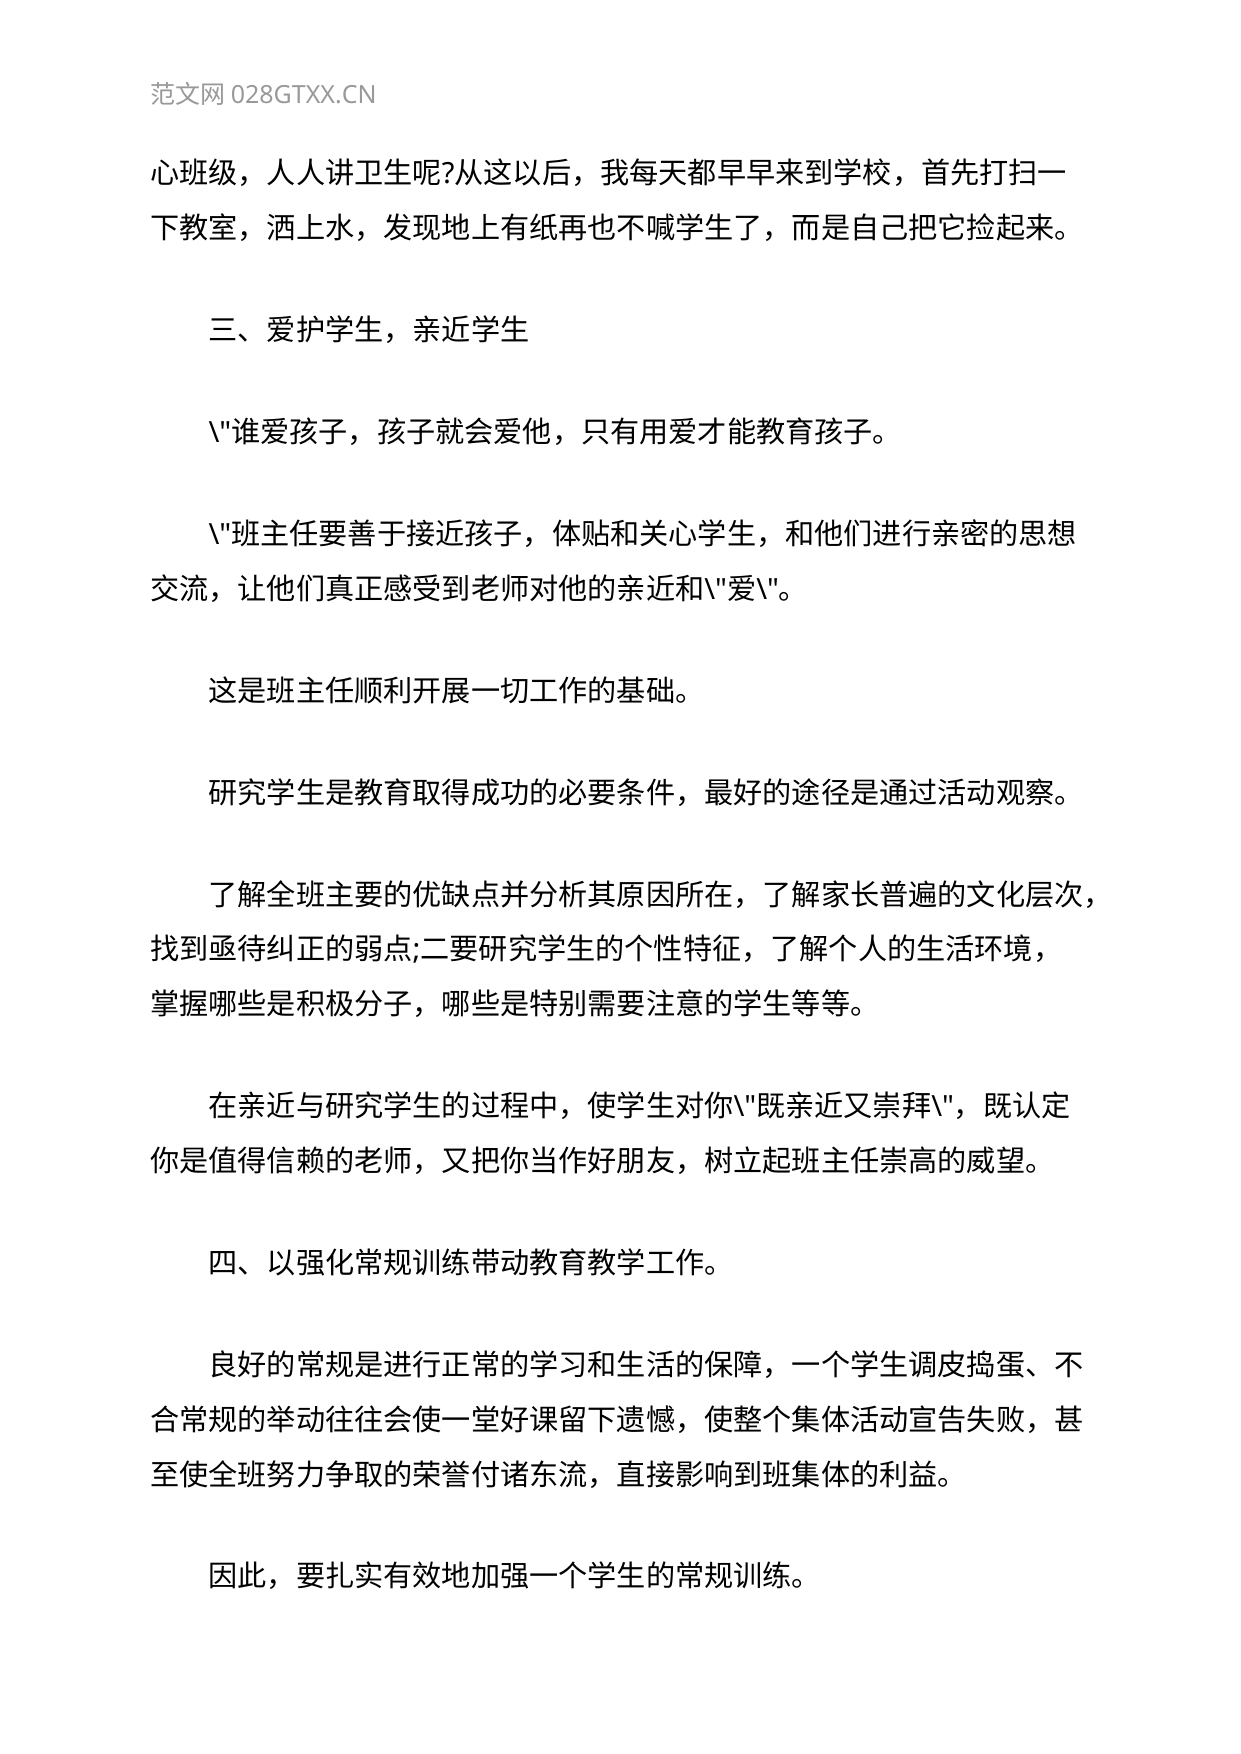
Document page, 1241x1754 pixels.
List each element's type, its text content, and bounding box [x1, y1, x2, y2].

text 因此，要扎实有效地加强一个学生的常规训练。 [150, 1553, 1090, 1595]
text 三、爱护学生，亲近学生 [150, 307, 1090, 349]
text 了解全班主要的优缺点并分析其原因所在，了解家长普遍的文化层次，找到亟待纠正的弱点;二要研究学生的个性特征，了解个人的生活环境，掌握哪些是积极分子，哪些是特别需要注意的学生等等。 [150, 871, 1090, 1023]
text 研究学生是教育取得成功的必要条件，最好的途径是通过活动观察。 [150, 769, 1090, 812]
text \"班主任要善于接近孩子，体贴和关心学生，和他们进行亲密的思想交流，让他们真正感受到老师对他的亲近和\"爱\"。 [150, 511, 1090, 608]
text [150, 150, 1090, 247]
text 这是班主任顺利开展一切工作的基础。 [150, 667, 1090, 710]
text 良好的常规是进行正常的学习和生活的保障，一个学生调皮捣蛋、不合常规的举动往往会使一堂好课留下遗憾，使整个集体活动宣告失败，甚至使全班努力争取的荣誉付诸东流，直接影响到班集体的利益。 [150, 1341, 1090, 1493]
text \"谁爱孩子，孩子就会爱他，只有用爱才能教育孩子。 [150, 408, 1090, 451]
text 四、以强化常规训练带动教育教学工作。 [150, 1239, 1090, 1282]
text 在亲近与研究学生的过程中，使学生对你\"既亲近又崇拜\"，既认定你是值得信赖的老师，又把你当作好朋友，树立起班主任崇高的威望。 [150, 1083, 1090, 1180]
